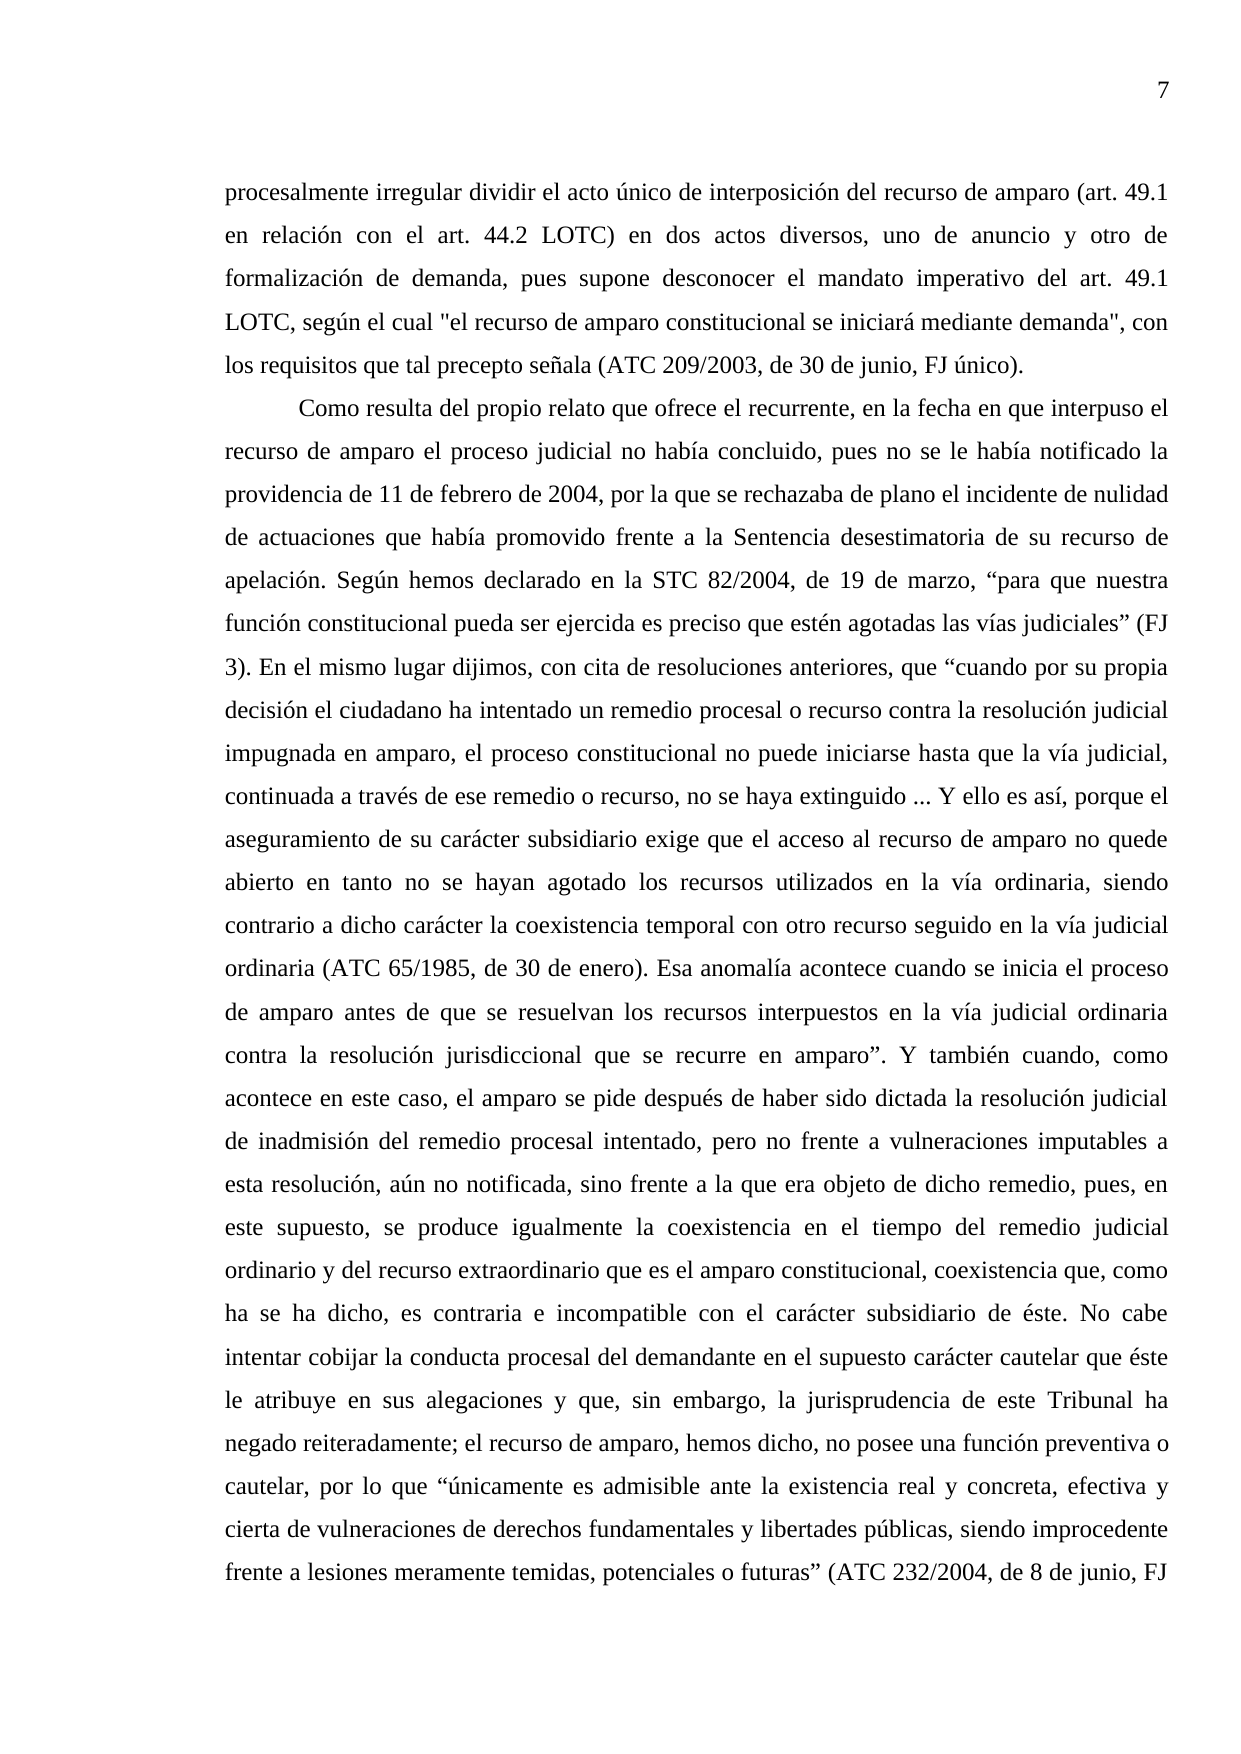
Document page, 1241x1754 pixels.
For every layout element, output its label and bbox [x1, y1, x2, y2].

text [224, 177, 1169, 378]
text [224, 393, 1169, 1586]
